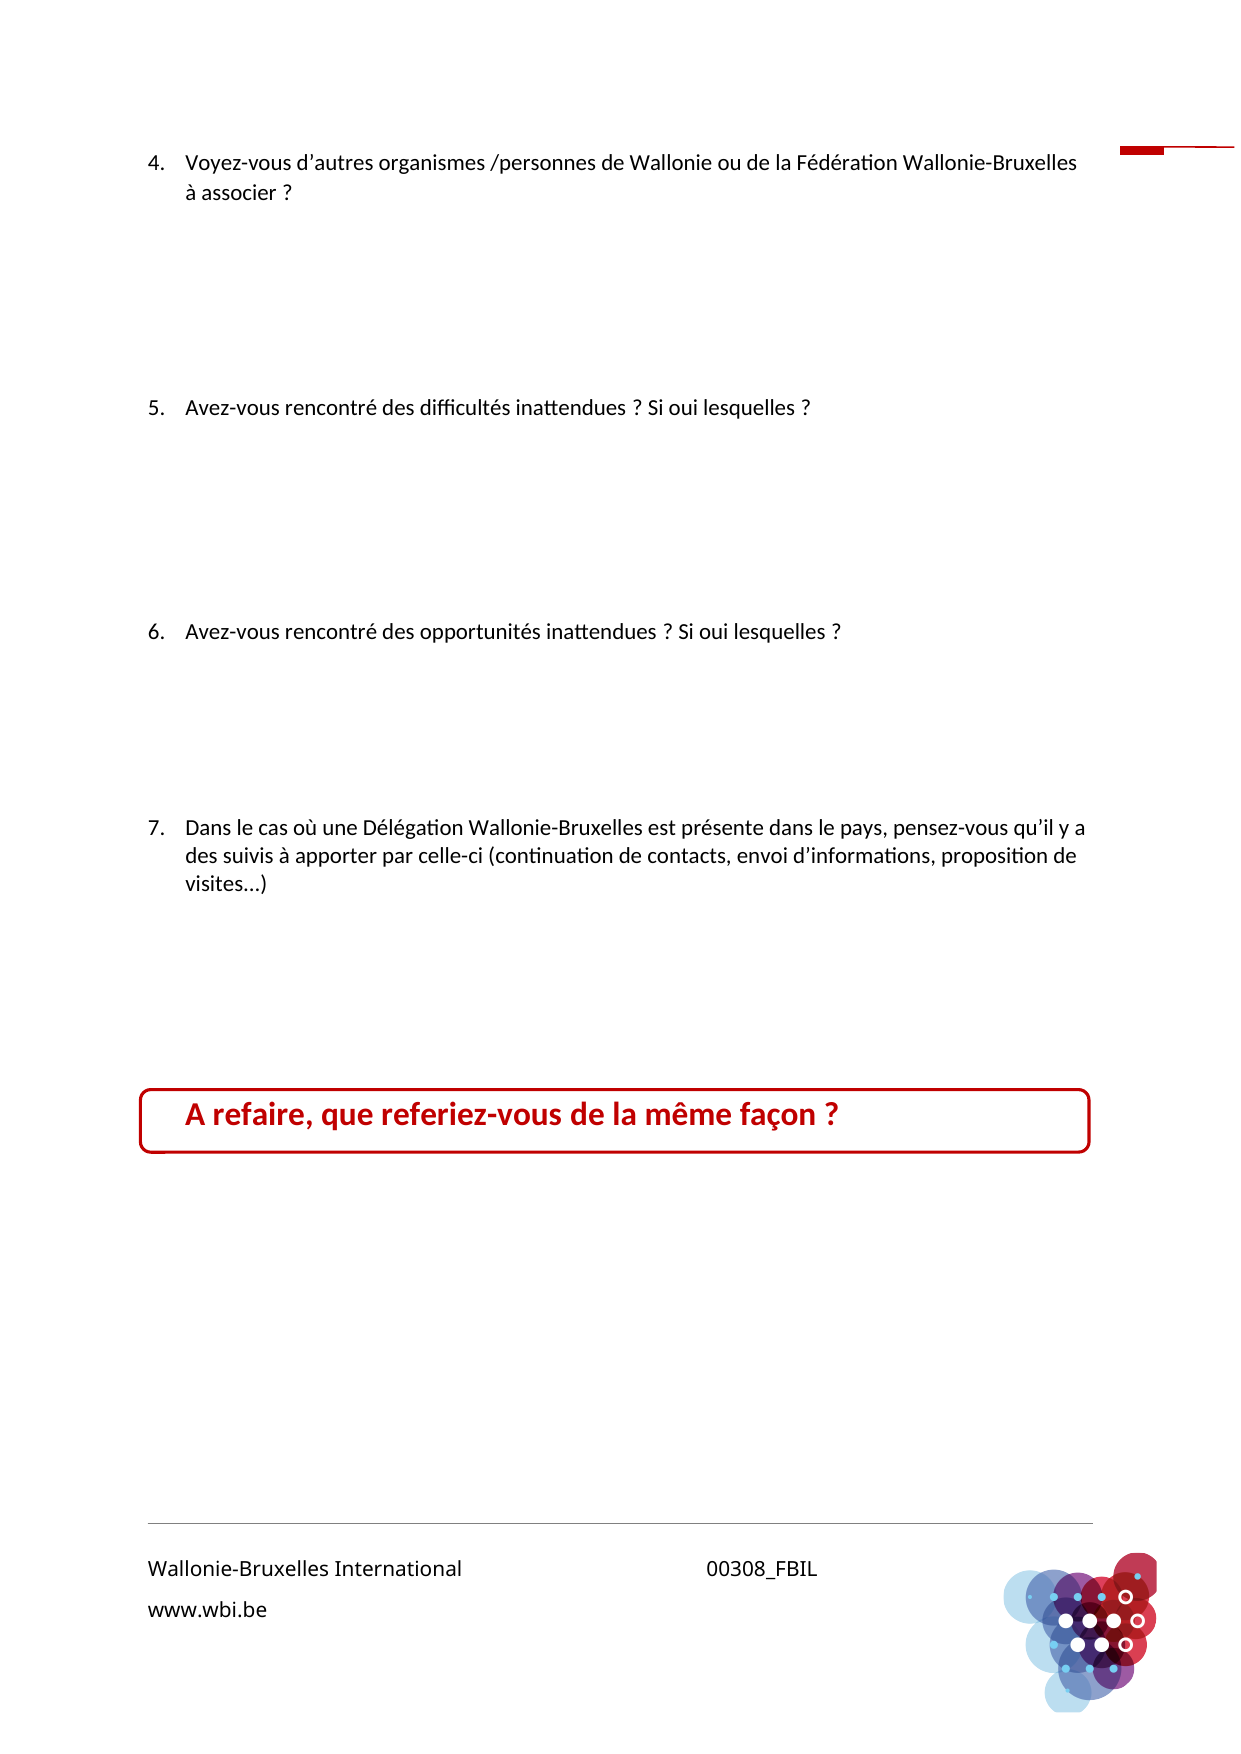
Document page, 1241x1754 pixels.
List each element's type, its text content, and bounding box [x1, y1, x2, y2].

picture [1003, 1552, 1157, 1712]
list Dans le cas où une Délégation Wallonie-Bruxelles est présente dans le pays, pensez-vous qu’il y a des suivis à apporter par celle-ci (continuation de contacts, envoi d’informations, proposition de visites...) [148, 813, 1093, 897]
text A refaire, que referiez-vous de la même façon ? [185, 1093, 1087, 1134]
list Voyez-vous d’autres organismes /personnes de Wallonie ou de la Fédération Wallonie-Bruxelles à associer ? [148, 148, 1093, 206]
list Avez-vous rencontré des opportunités inattendues ? Si oui lesquelles ? [148, 617, 1093, 645]
list Avez-vous rencontré des difficultés inattendues ? Si oui lesquelles ? [148, 393, 1093, 421]
